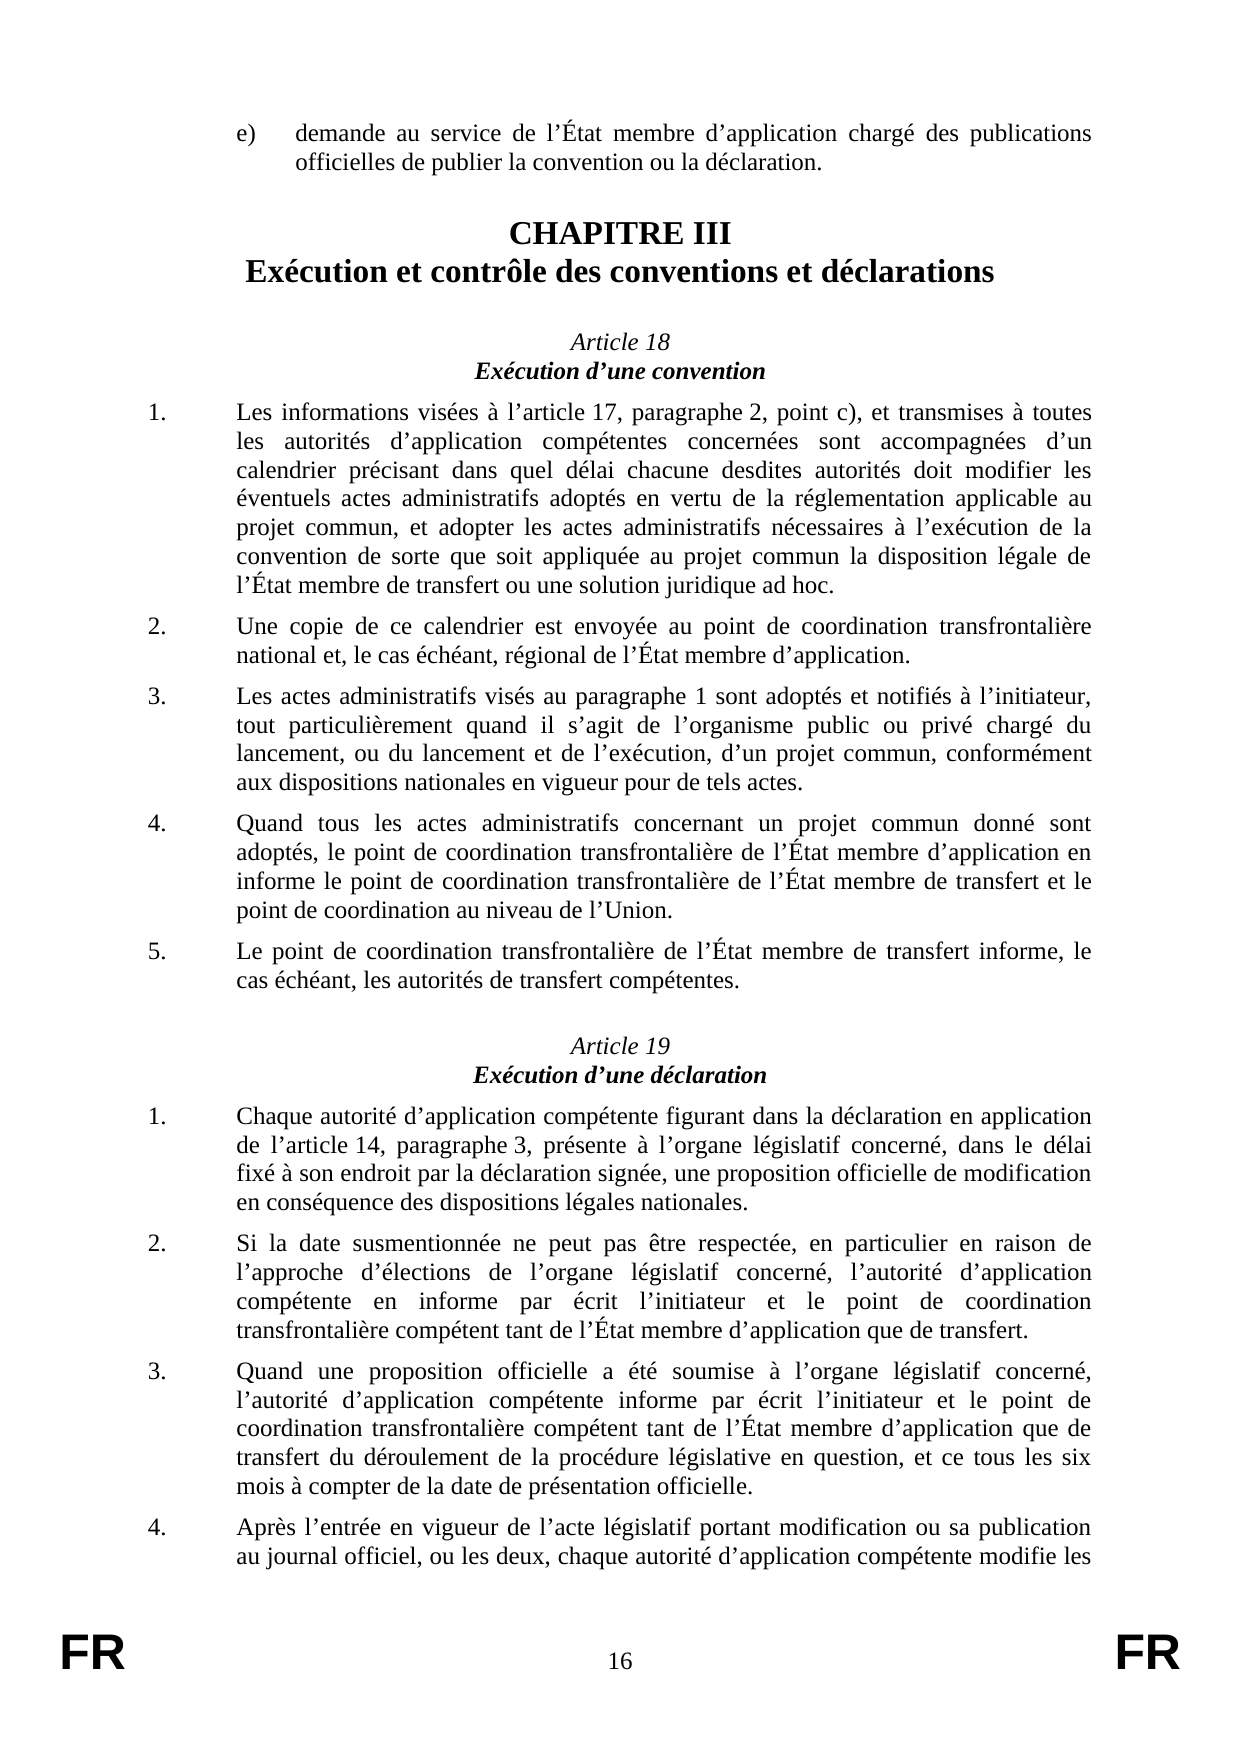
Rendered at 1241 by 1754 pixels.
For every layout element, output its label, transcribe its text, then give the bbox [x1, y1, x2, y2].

text 2. Si la date susmentionnée ne peut pas être respectée, en particulier en raison de l’approche d’élections de l’organe législatif concerné, l’autorité d’application compétente en informe par écrit l’initiateur et le point de coordination transfrontalière compétent tant de l’État membre d’application que de transfert. [148, 1228, 1093, 1343]
text 5. Le point de coordination transfrontalière de l’État membre de transfert informe, le cas échéant, les autorités de transfert compétentes. [148, 936, 1093, 993]
text 3. Quand une proposition officielle a été soumise à l’organe législatif concerné, l’autorité d’application compétente informe par écrit l’initiateur et le point de coordination transfrontalière compétent tant de l’État membre d’application que de transfert du déroulement de la procédure législative en question, et ce tous les six mois à compter de la date de présentation officielle. [148, 1356, 1093, 1500]
text Article 19 Exécution d’une déclaration [148, 1031, 1093, 1088]
text 1. Les informations visées à l’article 17, paragraphe 2, point c), et transmises à toutes les autorités d’application compétentes concernées sont accompagnées d’un calendrier précisant dans quel délai chacune desdites autorités doit modifier les éventuels actes administratifs adoptés en vertu de la réglementation applicable au projet commun, et adopter les actes administratifs nécessaires à l’exécution de la convention de sorte que soit appliquée au projet commun la disposition légale de l’État membre de transfert ou une solution juridique ad hoc. [148, 397, 1093, 598]
text 1. Chaque autorité d’application compétente figurant dans la déclaration en application de l’article 14, paragraphe 3, présente à l’organe législatif concerné, dans le délai fixé à son endroit par la déclaration signée, une proposition officielle de modification en conséquence des dispositions légales nationales. [148, 1101, 1093, 1216]
text 3. Les actes administratifs visés au paragraphe 1 sont adoptés et notifiés à l’initiateur, tout particulièrement quand il s’agit de l’organisme public ou privé chargé du lancement, ou du lancement et de l’exécution, d’un projet commun, conformément aux dispositions nationales en vigueur pour de tels actes. [148, 681, 1093, 796]
text 2. Une copie de ce calendrier est envoyée au point de coordination transfrontalière national et, le cas échéant, régional de l’État membre d’application. [148, 611, 1093, 668]
text e) demande au service de l’État membre d’application chargé des publications officielles de publier la convention ou la déclaration. [236, 118, 1093, 176]
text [148, 1512, 1093, 1570]
text Article 18 Exécution d’une convention [148, 327, 1093, 385]
text 4. Quand tous les actes administratifs concernant un projet commun donné sont adoptés, le point de coordination transfrontalière de l’État membre d’application en informe le point de coordination transfrontalière de l’État membre de transfert et le point de coordination au niveau de l’Union. [148, 808, 1093, 923]
title CHAPITRE III Exécution et contrôle des conventions et déclarations [148, 213, 1093, 290]
